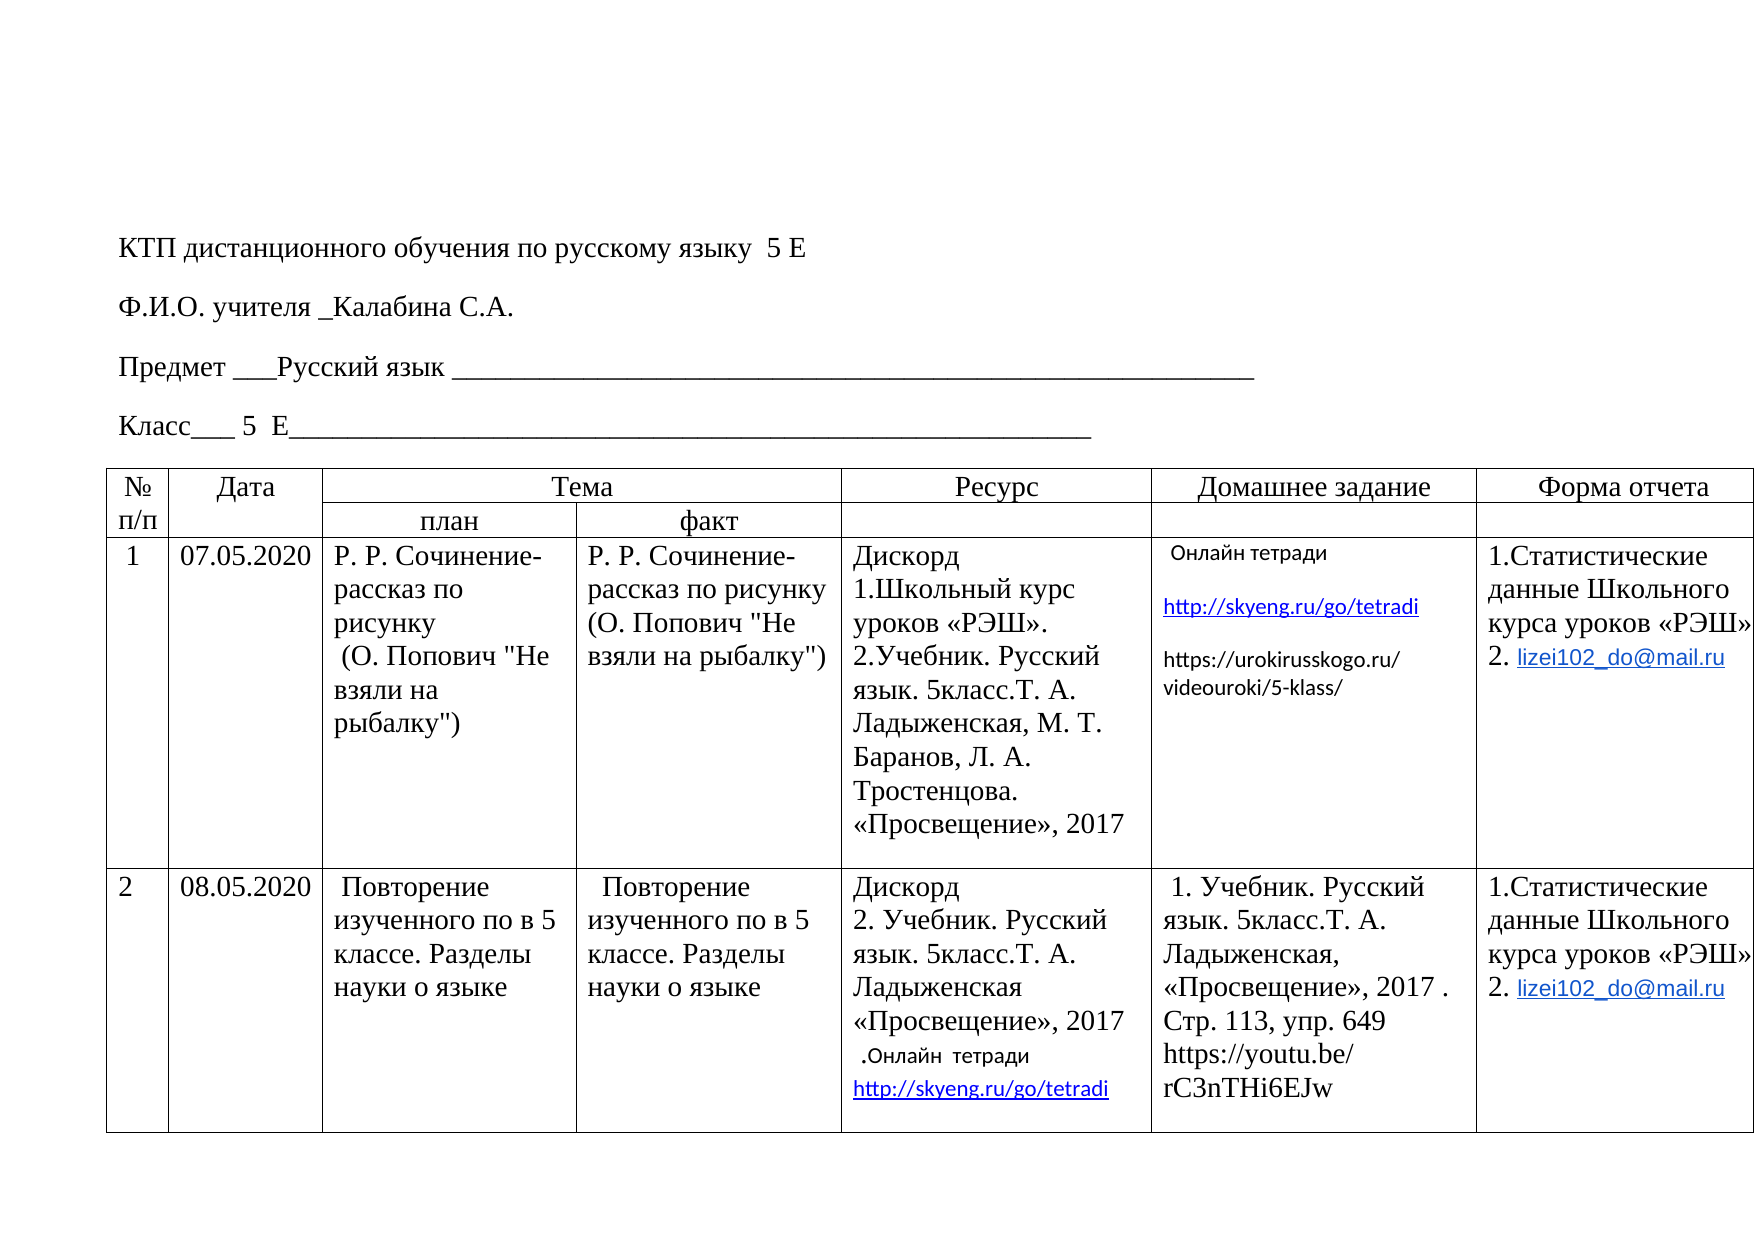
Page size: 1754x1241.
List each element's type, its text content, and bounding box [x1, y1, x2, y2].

table_header Форма отчета [1477, 469, 1753, 502]
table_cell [1477, 869, 1753, 1132]
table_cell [577, 869, 841, 1132]
text Ф.И.О. учителя _Калабина С.А. [118, 289, 1636, 323]
table_cell [842, 503, 1151, 537]
text КТП дистанционного обучения по русскому языку 5 Е [118, 230, 1636, 264]
table_cell 07.05.2020 [169, 538, 322, 868]
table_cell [842, 869, 1151, 1132]
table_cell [323, 869, 576, 1132]
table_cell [1152, 869, 1476, 1132]
table_cell факт [577, 503, 841, 537]
table_cell Онлайн тетради http://skyeng.ru/go/tetradi https://urokirusskogo.ru/videouroki/5-klass/ [1152, 538, 1476, 868]
table_cell Дискорд 1.Школьный курс уроков «РЭШ». 2.Учебник. Русский язык. 5класс.Т. А. Ладыженская, М. Т. Баранов, Л. А. Тростенцова. «Просвещение», 2017 [842, 538, 1151, 868]
table_cell 1 [107, 538, 168, 868]
table_cell 1.Статистические данные Школьного курса уроков «РЭШ» 2. lizei102_do@mail.ru [1477, 538, 1753, 868]
table_cell 08.05.2020 [169, 869, 322, 1132]
text Предмет ___Русский язык _______________________________________________________ [118, 349, 1636, 382]
table_cell 2 [107, 869, 168, 1132]
table_cell [1152, 503, 1476, 537]
table_header № п/п [107, 469, 168, 537]
table_cell Р. Р. Сочинение-рассказ по рисунку (О. Попович "Не взяли на рыбалку") [577, 538, 841, 868]
table_header Тема [323, 469, 841, 502]
table_cell [1477, 503, 1753, 537]
table_cell план [323, 503, 576, 537]
text Класс___ 5 Е_______________________________________________________ [118, 408, 1636, 442]
table_header Домашнее задание [1152, 469, 1476, 502]
table_header Дата [169, 469, 322, 537]
table_header Ресурс [842, 469, 1151, 502]
table_cell Р. Р. Сочинение-рассказ по рисунку (О. Попович "Не взяли на рыбалку") [323, 538, 576, 868]
